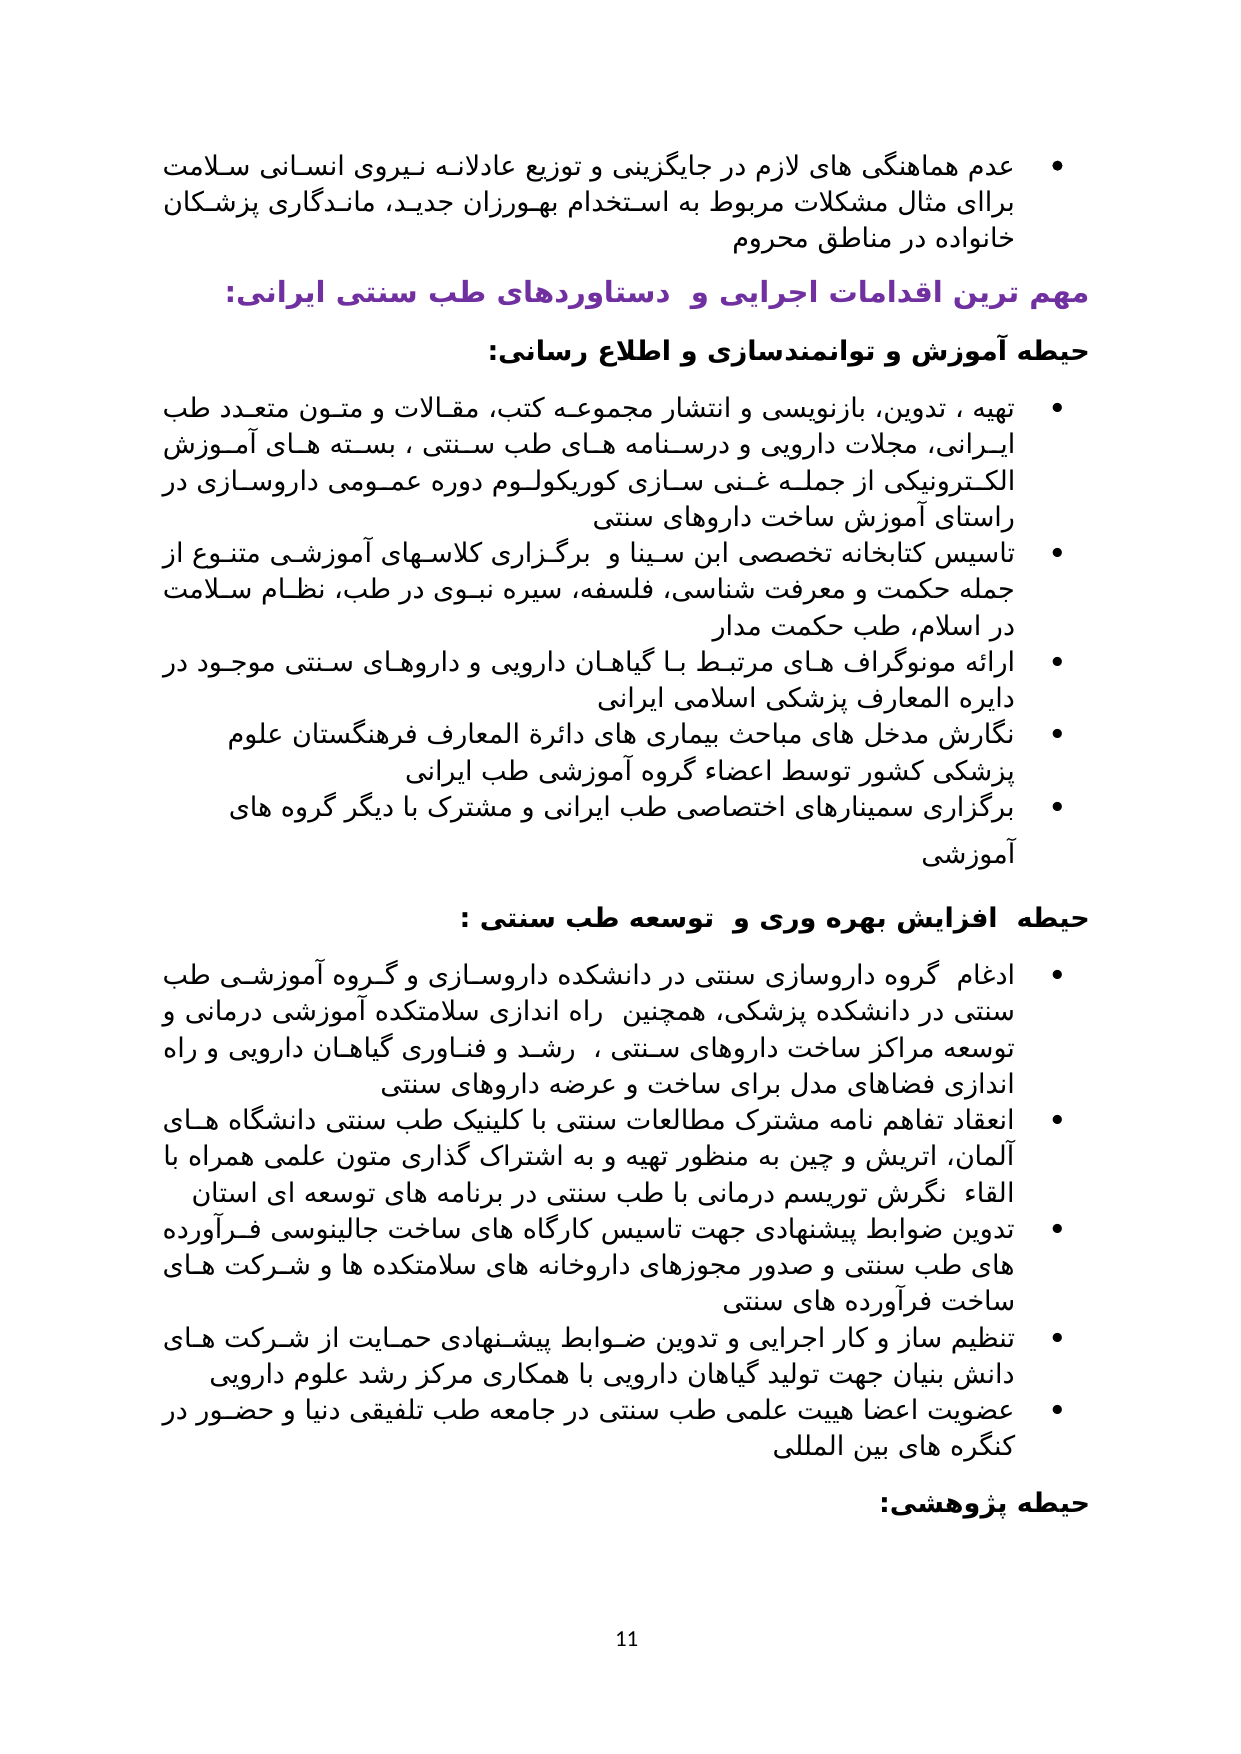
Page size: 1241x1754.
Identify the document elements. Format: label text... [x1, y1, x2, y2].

list تاسیس کتابخانه تخصصی ابن سینا و برگزاری کلاسهای آموزشی متنوع از جمله حکمت و معرفت شناسی، فلسفه، سیره نبوی در طب، نظام سلامت در اسلام، طب حکمت مدار [162, 537, 1053, 641]
text حیطه آموزش و توانمندسازی و اطلاع رسانی: [162, 335, 1090, 367]
list عضویت اعضا هییت علمی طب سنتی در جامعه طب تلفیقی دنیا و حضور در کنگره های بین المللی [162, 1394, 1053, 1462]
list تنظیم ساز و کار اجرایی و تدوین ضوابط پیشنهادی حمایت از شرکت های دانش بنیان جهت تولید گیاهان دارویی با همکاری مرکز رشد علوم دارویی [162, 1322, 1053, 1390]
list تدوین ضوابط پیشنهادی جهت تاسیس کارگاه های ساخت جالینوسی فرآورده های طب سنتی و صدور مجوزهای داروخانه های سلامتکده ها و شرکت های ساخت فرآورده های سنتی [162, 1213, 1053, 1317]
list نگارش مدخل های مباحث بیماری های دائرة المعارف فرهنگستان علوم پزشکی کشور توسط اعضاء گروه آموزشی طب ایرانی [162, 718, 1053, 786]
list ارائه مونوگراف های مرتبط با گیاهان دارویی و داروهای سنتی موجود در دایره المعارف پزشکی اسلامی ایرانی [162, 646, 1053, 714]
list انعقاد تفاهم نامه مشترک مطالعات سنتی با کلینیک طب سنتی دانشگاه های آلمان، اتریش و چین به منظور تهیه و به اشتراک گذاری متون علمی همراه با القاء نگرش توریسم درمانی با طب سنتی در برنامه های توسعه ای استان [162, 1104, 1053, 1208]
list برگزاری سمینارهای اختصاصی طب ایرانی و مشترک با دیگر گروه های آموزشی [162, 791, 1053, 870]
text مهم ترین اقدامات اجرایی و دستاوردهای طب سنتی ایرانی: [162, 275, 1090, 309]
text حیطه پژوهشی: [162, 1488, 1090, 1519]
text حیطه افزایش بهره وری و توسعه طب سنتی : [162, 902, 1090, 934]
list تهیه ، تدوین، بازنویسی و انتشار مجموعه کتب، مقالات و متون متعدد طب ایرانی، مجلات دارویی و درسنامه های طب سنتی ، بسته های آموزش الکترونیکی از جمله غنی سازی کوریکولوم دوره عمومی داروسازی در راستای آموزش ساخت داروهای سنتی [162, 392, 1053, 533]
list عدم هماهنگی های لازم در جایگزینی و توزیع عادلانه نیروی انسانی سلامت براای مثال مشکلات مربوط به استخدام بهورزان جدید، ماندگاری پزشکان خانواده در مناطق محروم [162, 150, 1053, 254]
list ادغام گروه داروسازی سنتی در دانشکده داروسازی و گروه آموزشی طب سنتی در دانشکده پزشکی، همچنین راه اندازی سلامتکده آموزشی درمانی و توسعه مراکز ساخت داروهای سنتی ، رشد و فناوری گیاهان دارویی و راه اندازی فضاهای مدل برای ساخت و عرضه داروهای سنتی [162, 959, 1053, 1100]
